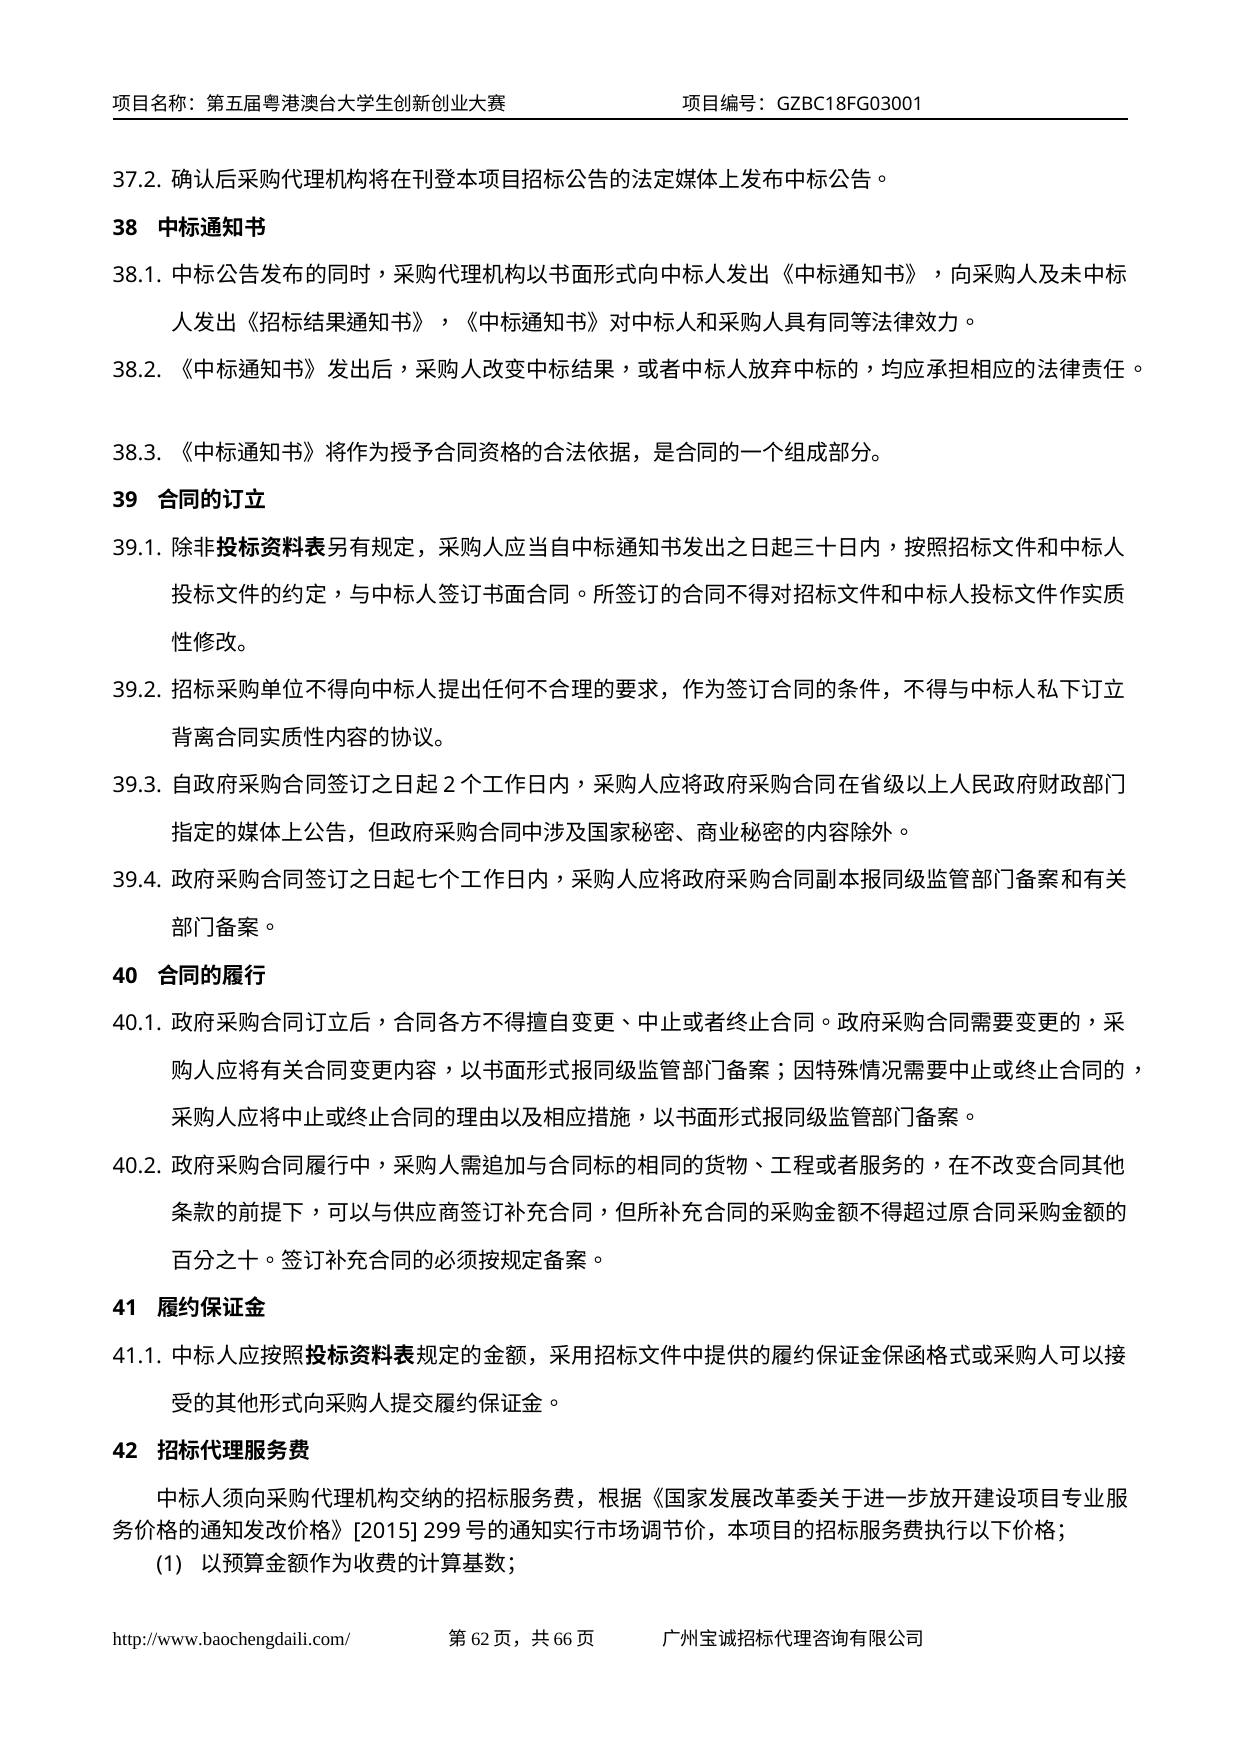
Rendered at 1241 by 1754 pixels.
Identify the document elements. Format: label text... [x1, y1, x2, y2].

list 合同的订立 [112, 482, 1128, 514]
text (1) 以预算金额作为收费的计算基数； [112, 1546, 1128, 1578]
list 确认后采购代理机构将在刊登本项目招标公告的法定媒体上发布中标公告。 [112, 162, 1128, 194]
list 招标采购单位不得向中标人提出任何不合理的要求，作为签订合同的条件，不得与中标人私下订立背离合同实质性内容的协议。 [112, 672, 1128, 752]
list 政府采购合同履行中，采购人需追加与合同标的相同的货物、工程或者服务的，在不改变合同其他条款的前提下，可以与供应商签订补充合同，但所补充合同的采购金额不得超过原合同采购金额的百分之十。签订补充合同的必须按规定备案。 [112, 1148, 1128, 1274]
list 招标代理服务费 [112, 1433, 1128, 1465]
text 中标人须向采购代理机构交纳的招标服务费，根据《国家发展改革委关于进一步放开建设项目专业服务价格的通知发改价格》[2015] 299号的通知实行市场调节价，本项目的招标服务费执行以下价格； [112, 1481, 1128, 1546]
list 中标公告发布的同时，采购代理机构以书面形式向中标人发出《中标通知书》，向采购人及未中标人发出《招标结果通知书》，《中标通知书》对中标人和采购人具有同等法律效力。 [112, 257, 1128, 336]
list 中标人应按照投标资料表规定的金额，采用招标文件中提供的履约保证金保函格式或采购人可以接受的其他形式向采购人提交履约保证金。 [112, 1338, 1128, 1417]
list 《中标通知书》发出后，采购人改变中标结果，或者中标人放弃中标的，均应承担相应的法律责任。 [112, 352, 1128, 422]
list 履约保证金 [112, 1290, 1128, 1322]
list 合同的履行 [112, 958, 1128, 989]
list 《中标通知书》将作为授予合同资格的合法依据，是合同的一个组成部分。 [112, 434, 1128, 466]
list 政府采购合同订立后，合同各方不得擅自变更、中止或者终止合同。政府采购合同需要变更的，采购人应将有关合同变更内容，以书面形式报同级监管部门备案；因特殊情况需要中止或终止合同的，采购人应将中止或终止合同的理由以及相应措施，以书面形式报同级监管部门备案。 [112, 1005, 1128, 1132]
list 中标通知书 [112, 209, 1128, 241]
list 除非投标资料表另有规定，采购人应当自中标通知书发出之日起三十日内，按照招标文件和中标人投标文件的约定，与中标人签订书面合同。所签订的合同不得对招标文件和中标人投标文件作实质性修改。 [112, 530, 1128, 656]
list 自政府采购合同签订之日起2个工作日内，采购人应将政府采购合同在省级以上人民政府财政部门指定的媒体上公告，但政府采购合同中涉及国家秘密、商业秘密的内容除外。 [112, 767, 1128, 847]
list 政府采购合同签订之日起七个工作日内，采购人应将政府采购合同副本报同级监管部门备案和有关部门备案。 [112, 862, 1128, 942]
